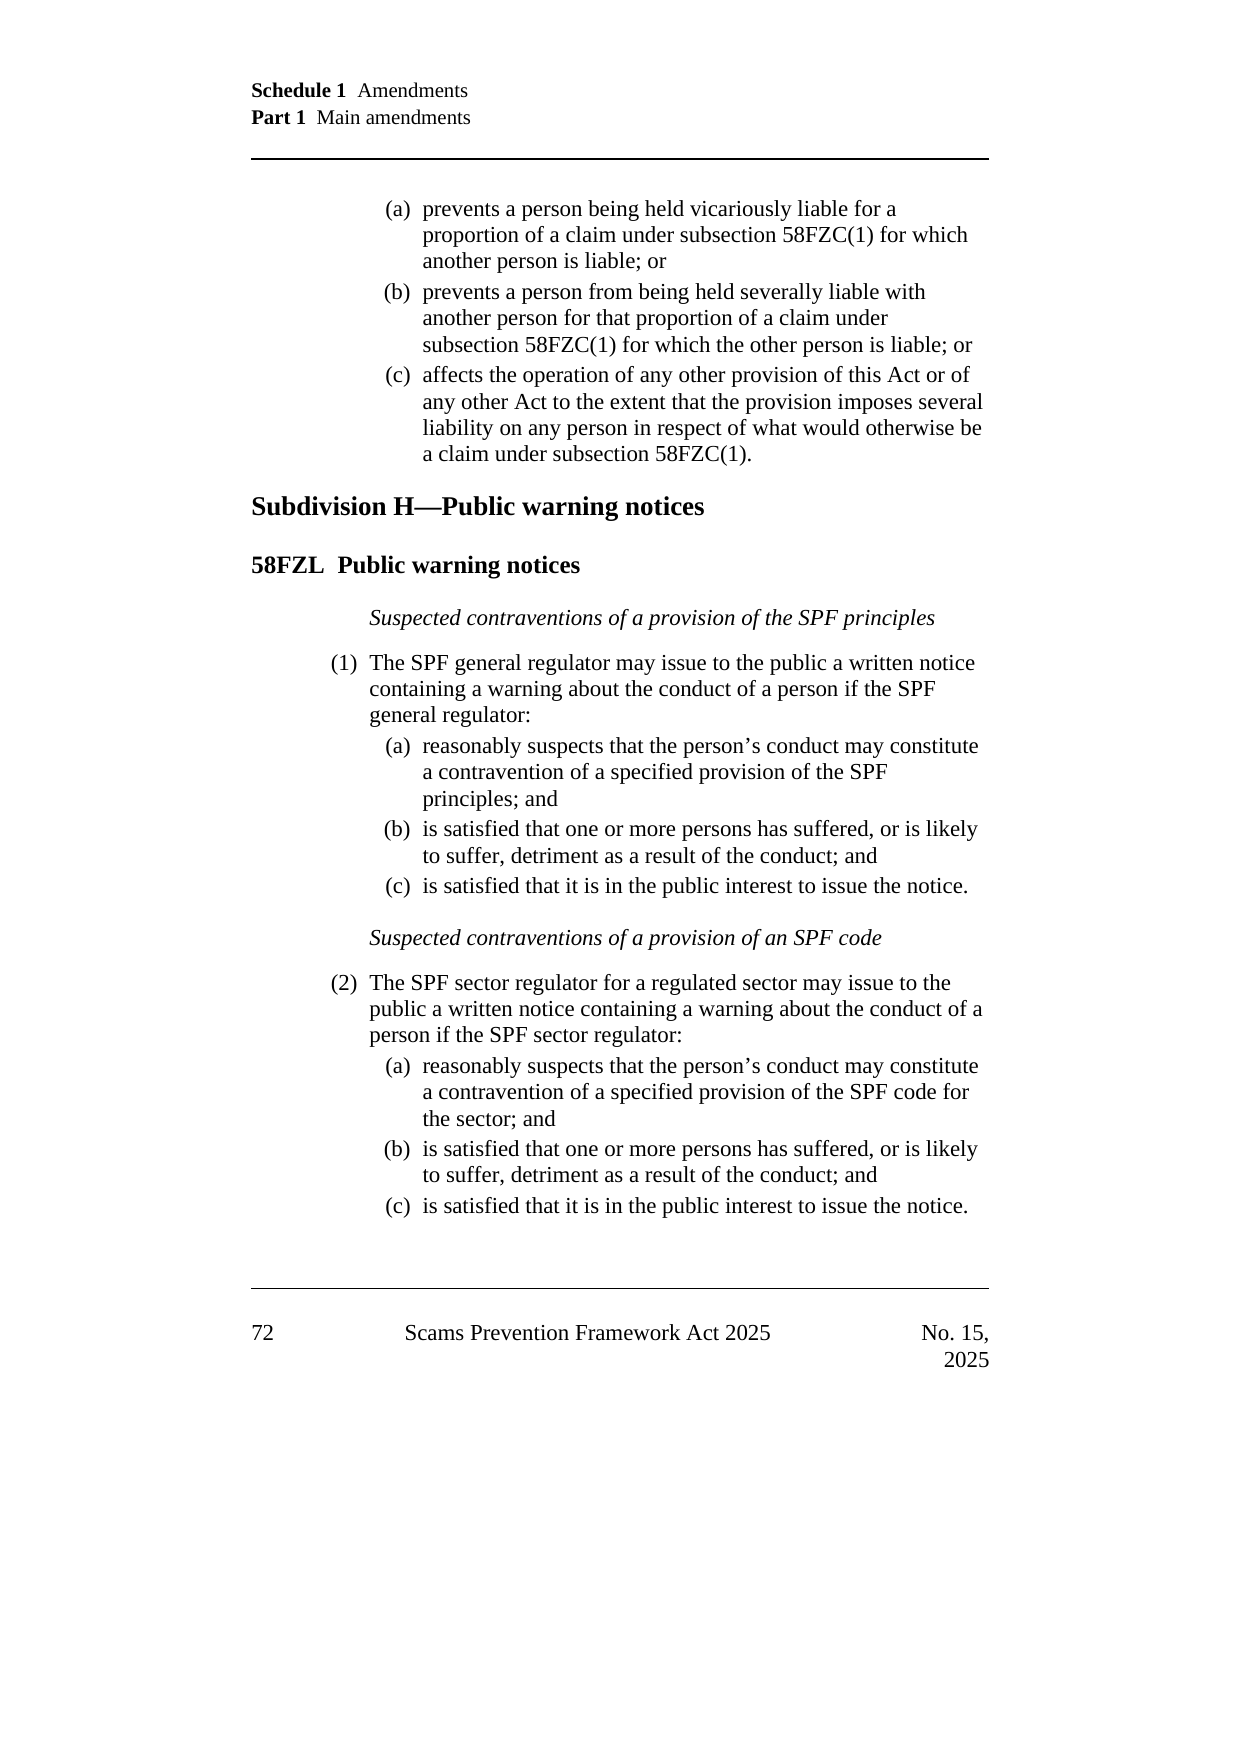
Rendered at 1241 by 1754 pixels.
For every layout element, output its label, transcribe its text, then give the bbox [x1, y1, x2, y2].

text (1) The SPF general regulator may issue to the public a written notice containing a warning about the conduct of a person if the SPF general regulator: [251, 649, 989, 728]
text Subdivision H—Public warning notices [251, 490, 989, 521]
text (2) The SPF sector regulator for a regulated sector may issue to the public a written notice containing a warning about the conduct of a person if the SPF sector regulator: [251, 969, 989, 1048]
text (c) affects the operation of any other provision of this Act or of any other Act to the extent that the provision imposes several liability on any person in respect of what would otherwise be a claim under subsection 58FZC(1). [251, 361, 989, 467]
text (b) is satisfied that one or more persons has suffered, or is likely to suffer, detriment as a result of the conduct; and [251, 815, 989, 868]
text (b) is satisfied that one or more persons has suffered, or is likely to suffer, detriment as a result of the conduct; and [251, 1135, 989, 1188]
text Suspected contraventions of a provision of an SPF code [369, 923, 989, 950]
text Suspected contraventions of a provision of the SPF principles [369, 604, 989, 630]
text 58FZL Public warning notices [251, 550, 989, 579]
text (c) is satisfied that it is in the public interest to issue the notice. [251, 1192, 989, 1218]
text (a) reasonably suspects that the person’s conduct may constitute a contravention of a specified provision of the SPF code for the sector; and [251, 1052, 989, 1131]
text (a) prevents a person being held vicariously liable for a proportion of a claim under subsection 58FZC(1) for which another person is liable; or [251, 195, 989, 274]
text (c) is satisfied that it is in the public interest to issue the notice. [251, 872, 989, 898]
text (a) reasonably suspects that the person’s conduct may constitute a contravention of a specified provision of the SPF principles; and [251, 732, 989, 811]
text (b) prevents a person from being held severally liable with another person for that proportion of a claim under subsection 58FZC(1) for which the other person is liable; or [251, 278, 989, 357]
